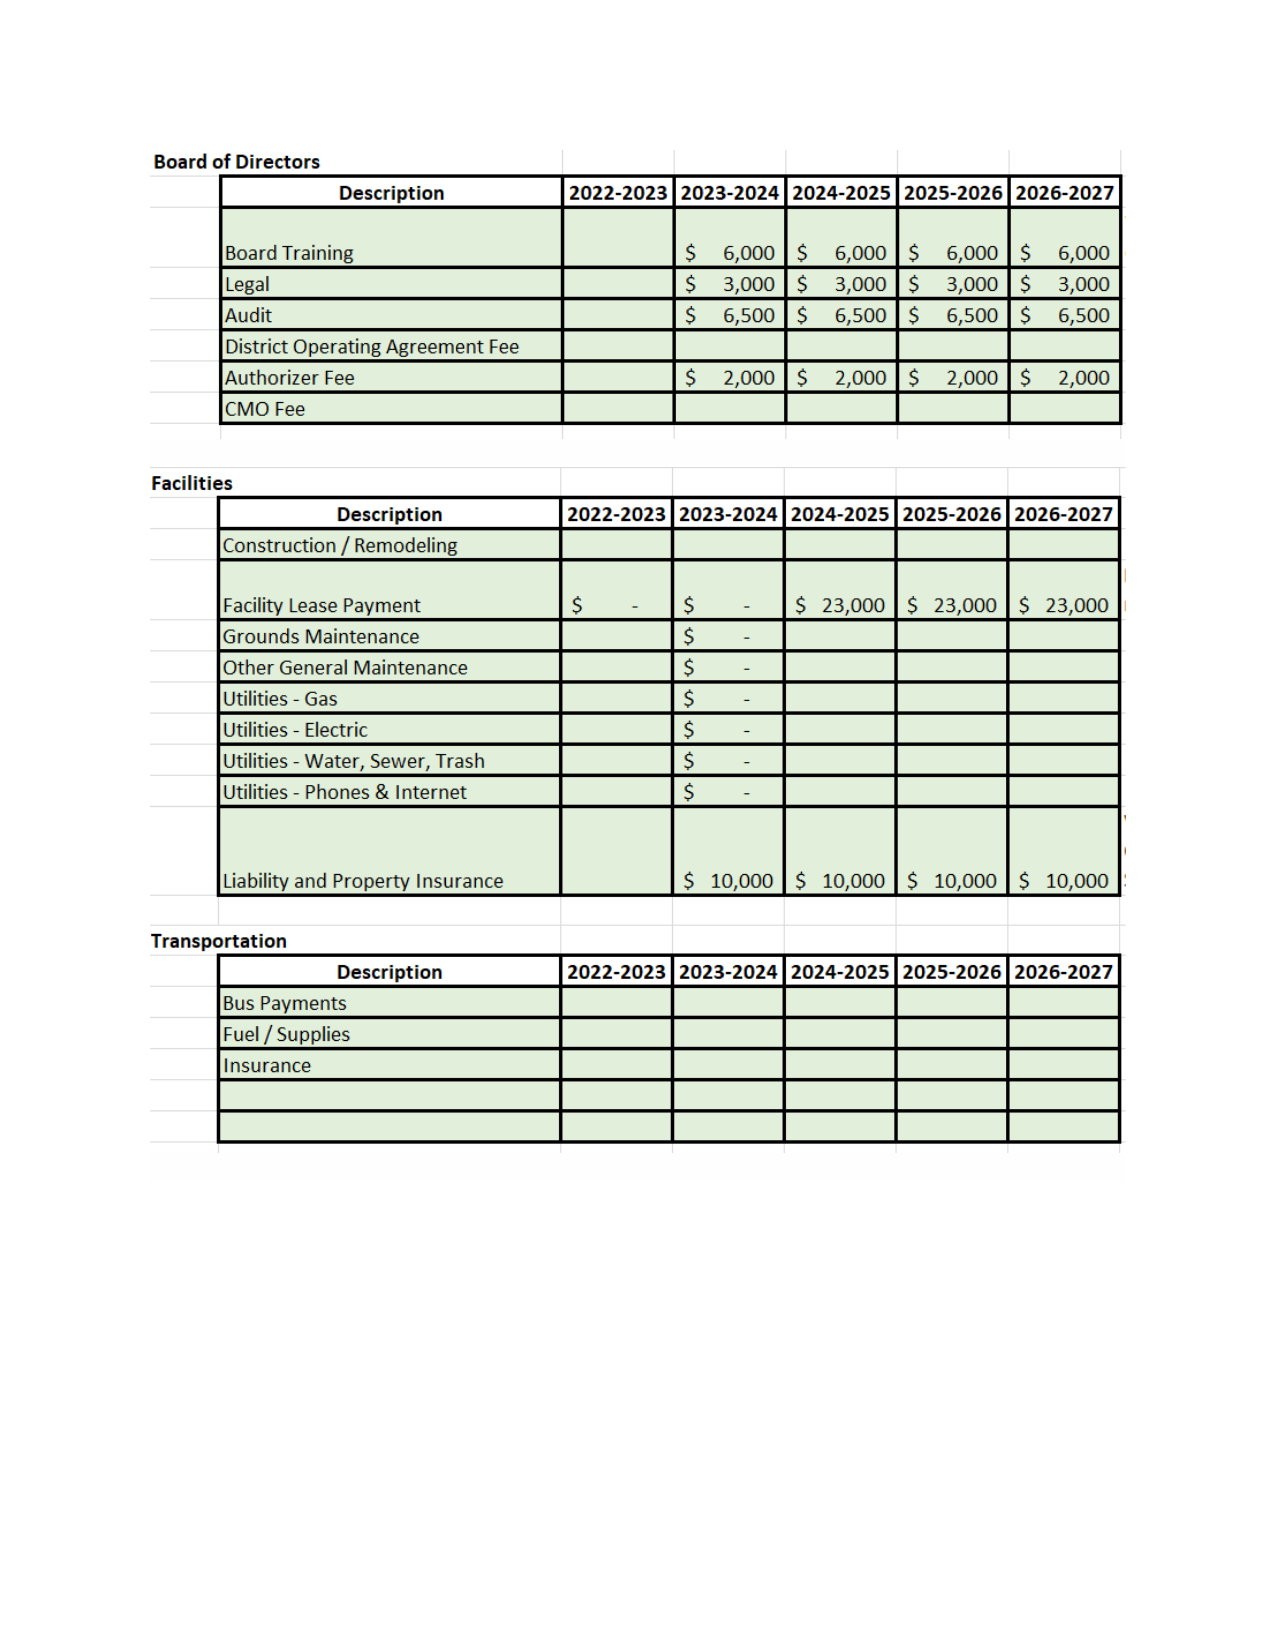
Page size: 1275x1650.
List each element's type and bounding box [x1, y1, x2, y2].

picture [150, 467, 1126, 1153]
picture [150, 150, 1126, 439]
